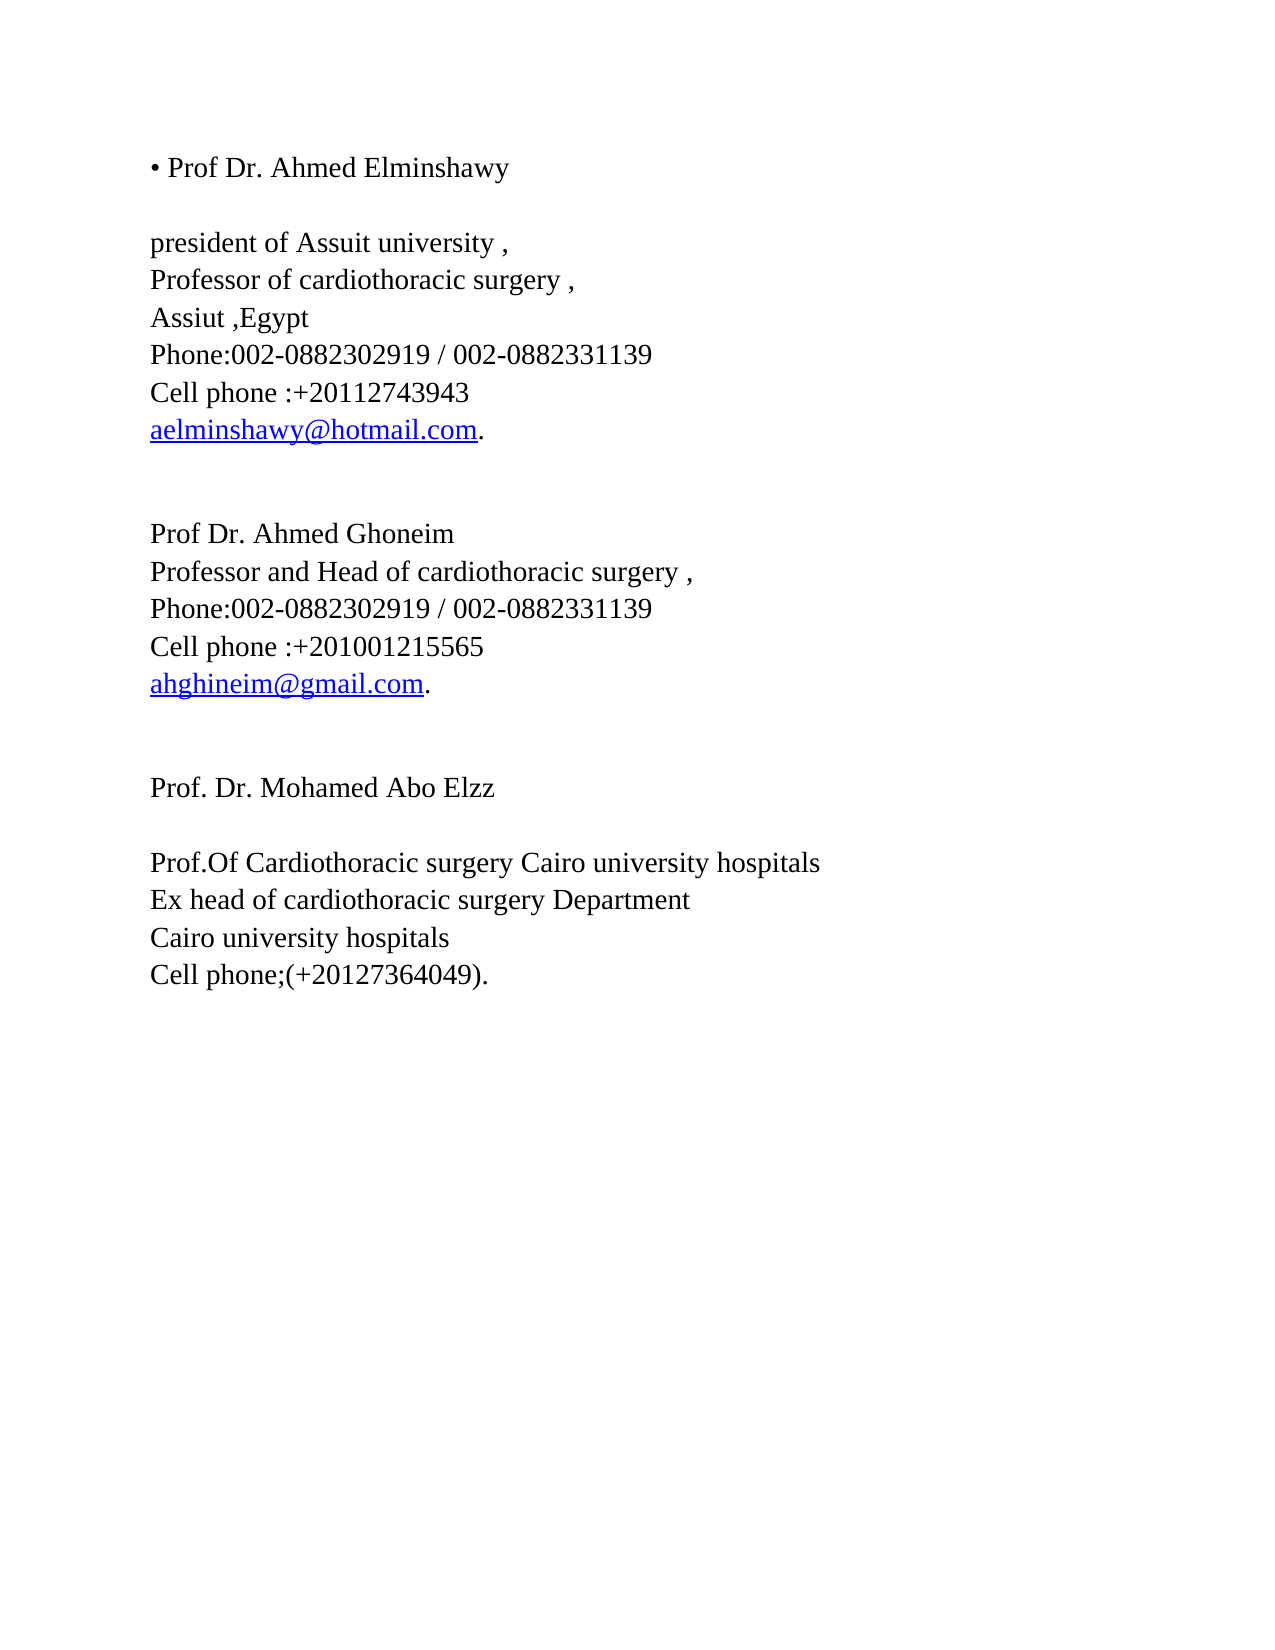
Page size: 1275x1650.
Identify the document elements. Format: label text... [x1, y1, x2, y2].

text Cell phone;(+20127364049). [150, 957, 1125, 991]
text Prof. Dr. Mohamed Abo Elzz [150, 770, 1125, 803]
text Cell phone :+20112743943 [150, 375, 1125, 408]
text aelminshawy@hotmail.com. [150, 412, 1125, 446]
text Prof.Of Cardiothoracic surgery Cairo university hospitals [150, 845, 1125, 878]
text Assiut ,Egypt [150, 300, 1125, 333]
text Phone:002-0882302919 / 002-0882331139 [150, 591, 1125, 625]
text Professor and Head of cardiothoracic surgery , [150, 554, 1125, 587]
text • Prof Dr. Ahmed Elminshawy [150, 150, 1125, 183]
text Phone:002-0882302919 / 002-0882331139 [150, 337, 1125, 371]
text ahghineim@gmail.com. [150, 666, 1125, 700]
text Prof Dr. Ahmed Ghoneim [150, 516, 1125, 550]
text president of Assuit university , [150, 225, 1125, 258]
text Cell phone :+201001215565 [150, 629, 1125, 662]
text Ex head of cardiothoracic surgery Department [150, 882, 1125, 916]
text Professor of cardiothoracic surgery , [150, 262, 1125, 296]
text Cairo university hospitals [150, 920, 1125, 953]
